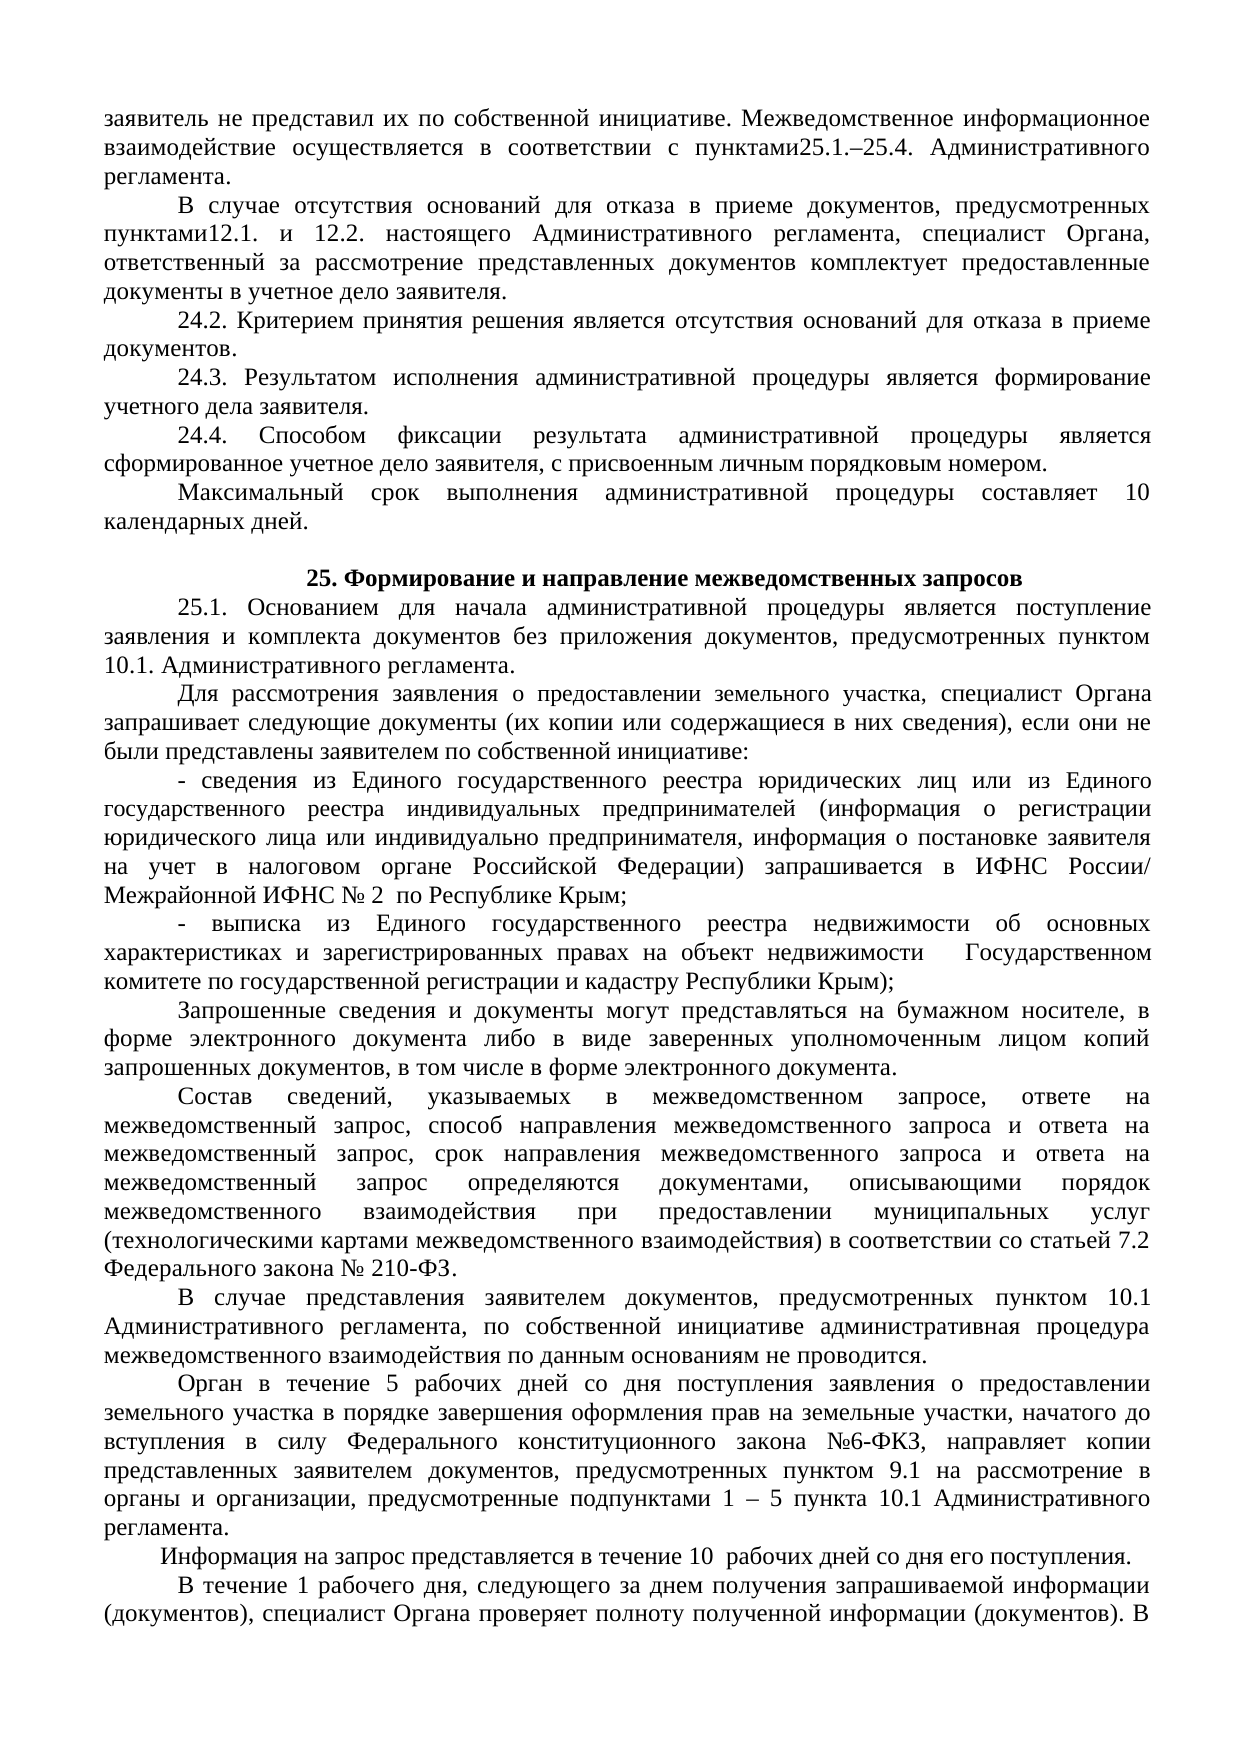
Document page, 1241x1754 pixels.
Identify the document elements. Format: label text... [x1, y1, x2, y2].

text - сведения из Единого государственного реестра юридических лиц или из Единого государственного реестра индивидуальных предпринимателей (информация о регистрации юридического лица или индивидуально предпринимателя, информация о постановке заявителя на учет в налоговом органе Российской Федерации) запрашивается в ИФНС России/ Межрайонной ИФНС № 2 по Республике Крым; [103, 765, 1152, 908]
text Для рассмотрения заявления о предоставлении земельного участка, специалист Органа запрашивает следующие документы (их копии или содержащиеся в них сведения), если они не были представлены заявителем по собственной инициативе: [103, 678, 1152, 765]
text В случае представления заявителем документов, предусмотренных пунктом 10.1 Административного регламента, по собственной инициативе административная процедура межведомственного взаимодействия по данным основаниям не проводится. [103, 1282, 1152, 1368]
text Орган в течение 5 рабочих дней со дня поступления заявления о предоставлении земельного участка в порядке завершения оформления прав на земельные участки, начатого до вступления в силу Федерального конституционного закона №6-ФКЗ, направляет копии представленных заявителем документов, предусмотренных пунктом 9.1 на рассмотрение в органы и организации, предусмотренные подпунктами 1 – 5 пункта 10.1 Административного регламента. [103, 1368, 1152, 1541]
text 24.4. Способом фиксации результата административной процедуры является сформированное учетное дело заявителя, с присвоенным личным порядковым номером. [103, 420, 1152, 477]
text 24.3. Результатом исполнения административной процедуры является формирование учетного дела заявителя. [103, 362, 1152, 420]
text 25.1. Основанием для начала административной процедуры является поступление заявления и комплекта документов без приложения документов, предусмотренных пунктом 10.1. Административного регламента. [103, 592, 1152, 678]
text 24.2. Критерием принятия решения является отсутствия оснований для отказа в приеме документов. [103, 305, 1152, 362]
text Состав сведений, указываемых в межведомственном запросе, ответе на межведомственный запрос, способ направления межведомственного запроса и ответа на межведомственный запрос, срок направления межведомственного запроса и ответа на межведомственный запрос определяются документами, описывающими порядок межведомственного взаимодействия при предоставлении муниципальных услуг (технологическими картами межведомственного взаимодействия) в соответствии со статьей 7.2 Федерального закона № 210-ФЗ. [103, 1081, 1152, 1282]
text Запрошенные сведения и документы могут представляться на бумажном носителе, в форме электронного документа либо в виде заверенных уполномоченным лицом копий запрошенных документов, в том числе в форме электронного документа. [103, 995, 1152, 1081]
text Информация на запрос представляется в течение 10 рабочих дней со дня его поступления. [103, 1541, 1152, 1570]
text В случае отсутствия оснований для отказа в приеме документов, предусмотренных пунктами12.1. и 12.2. настоящего Административного регламента, специалист Органа, ответственный за рассмотрение представленных документов комплектует предоставленные документы в учетное дело заявителя. [103, 190, 1152, 305]
text 25. Формирование и направление межведомственных запросов [103, 563, 1152, 592]
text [103, 1570, 1152, 1627]
text - выписка из Единого государственного реестра недвижимости об основных характеристиках и зарегистрированных правах на объект недвижимости Государственном комитете по государственной регистрации и кадастру Республики Крым); [103, 908, 1152, 995]
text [103, 103, 1152, 190]
text Максимальный срок выполнения административной процедуры составляет 10 календарных дней. [103, 477, 1152, 535]
